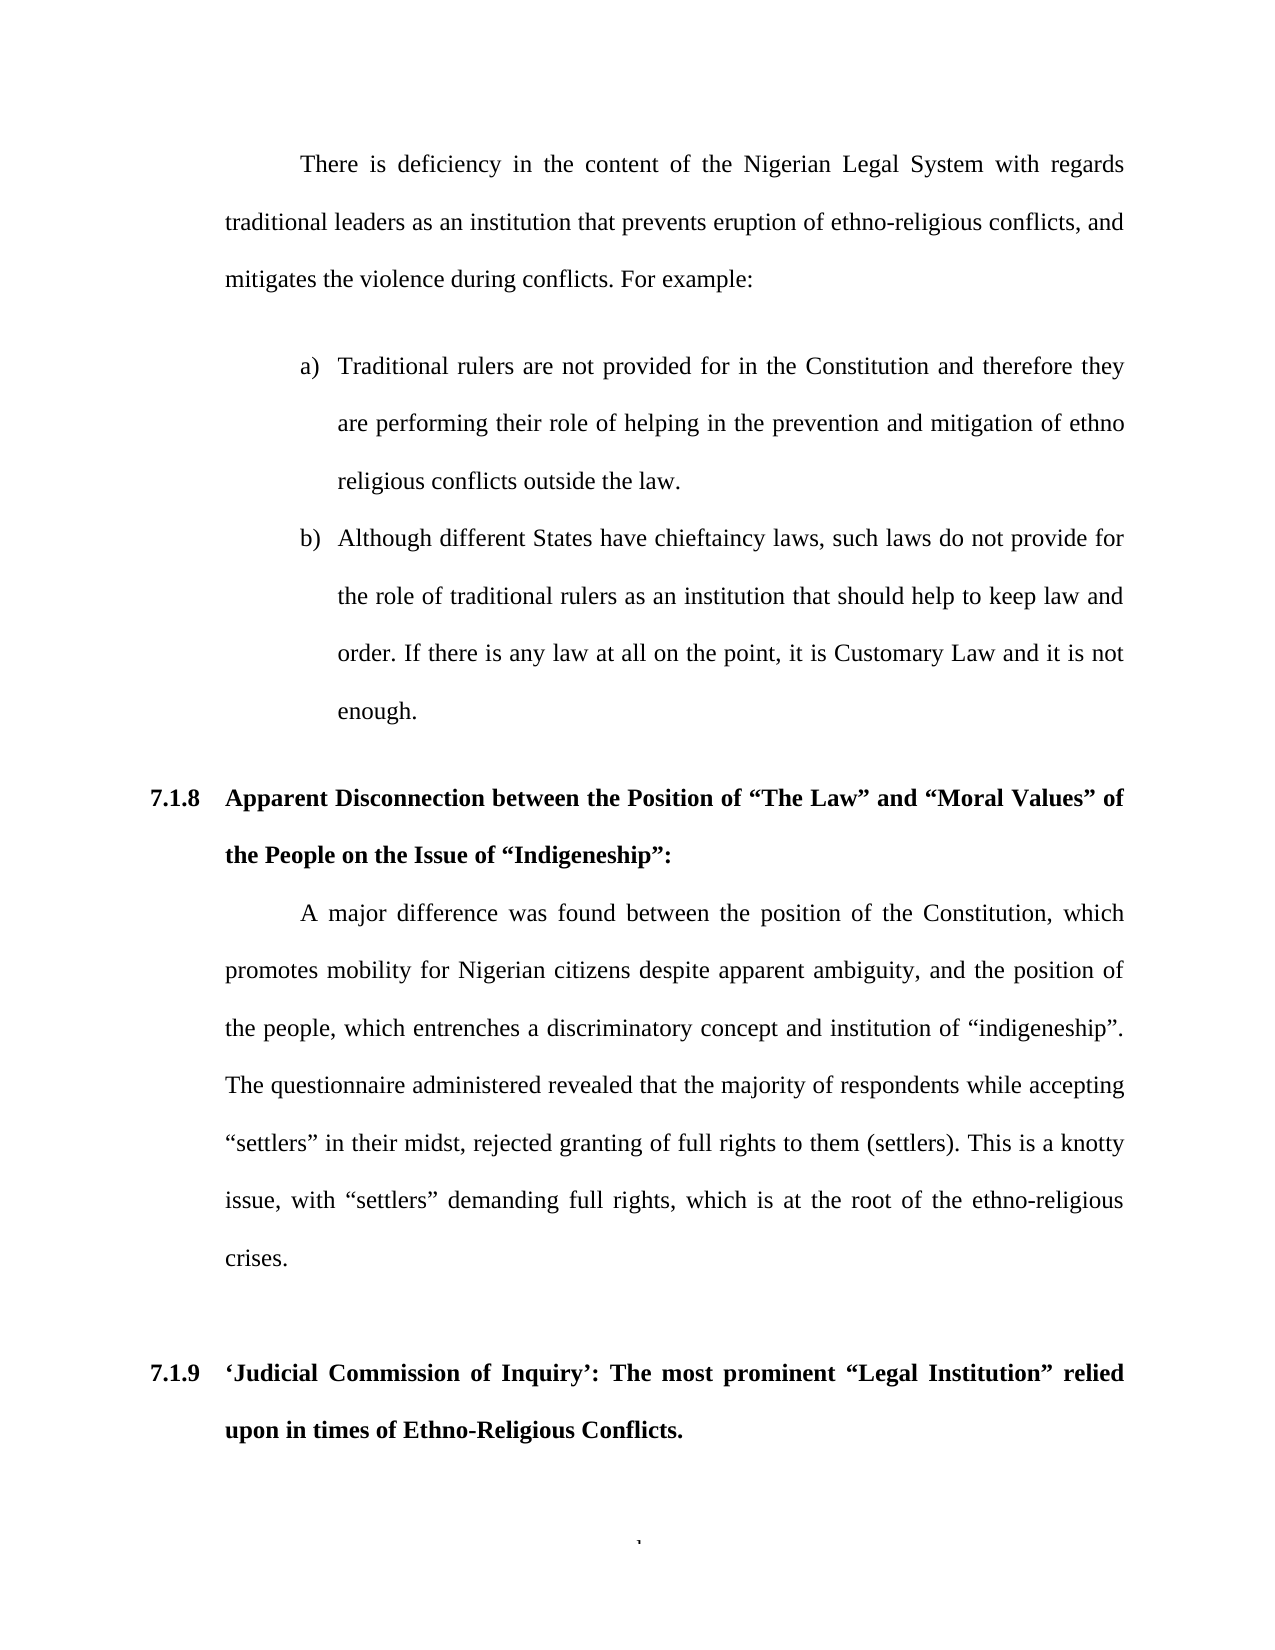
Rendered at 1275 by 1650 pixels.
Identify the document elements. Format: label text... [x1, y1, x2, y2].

list Traditional rulers are not provided for in the Constitution and therefore they are performing their role of helping in the prevention and mitigation of ethno religious conflicts outside the law. [300, 351, 1126, 495]
subtitle ‘Judicial Commission of Inquiry’: The most prominent “Legal Institution” relied upon in times of Ethno-Religious Conflicts. [150, 1358, 1125, 1444]
list Although different States have chieftaincy laws, such laws do not provide for the role of traditional rulers as an institution that should help to keep law and order. If there is any law at all on the point, it is Customary Law and it is not enough. [300, 523, 1125, 725]
text There is deficiency in the content of the Nigerian Legal System with regards traditional leaders as an institution that prevents eruption of ethno-religious conflicts, and mitigates the violence during conflicts. For example: [225, 149, 1125, 293]
text A major difference was found between the position of the Constitution, which promotes mobility for Nigerian citizens despite apparent ambiguity, and the position of the people, which entrenches a discriminatory concept and institution of “indigeneship”. The questionnaire administered revealed that the majority of respondents while accepting “settlers” in their midst, rejected granting of full rights to them (settlers). This is a knotty issue, with “settlers” demanding full rights, which is at the root of the ethno-religious crises. [225, 898, 1125, 1272]
subtitle Apparent Disconnection between the Position of “The Law” and “Moral Values” of the People on the Issue of “Indigeneship”: [150, 783, 1125, 869]
